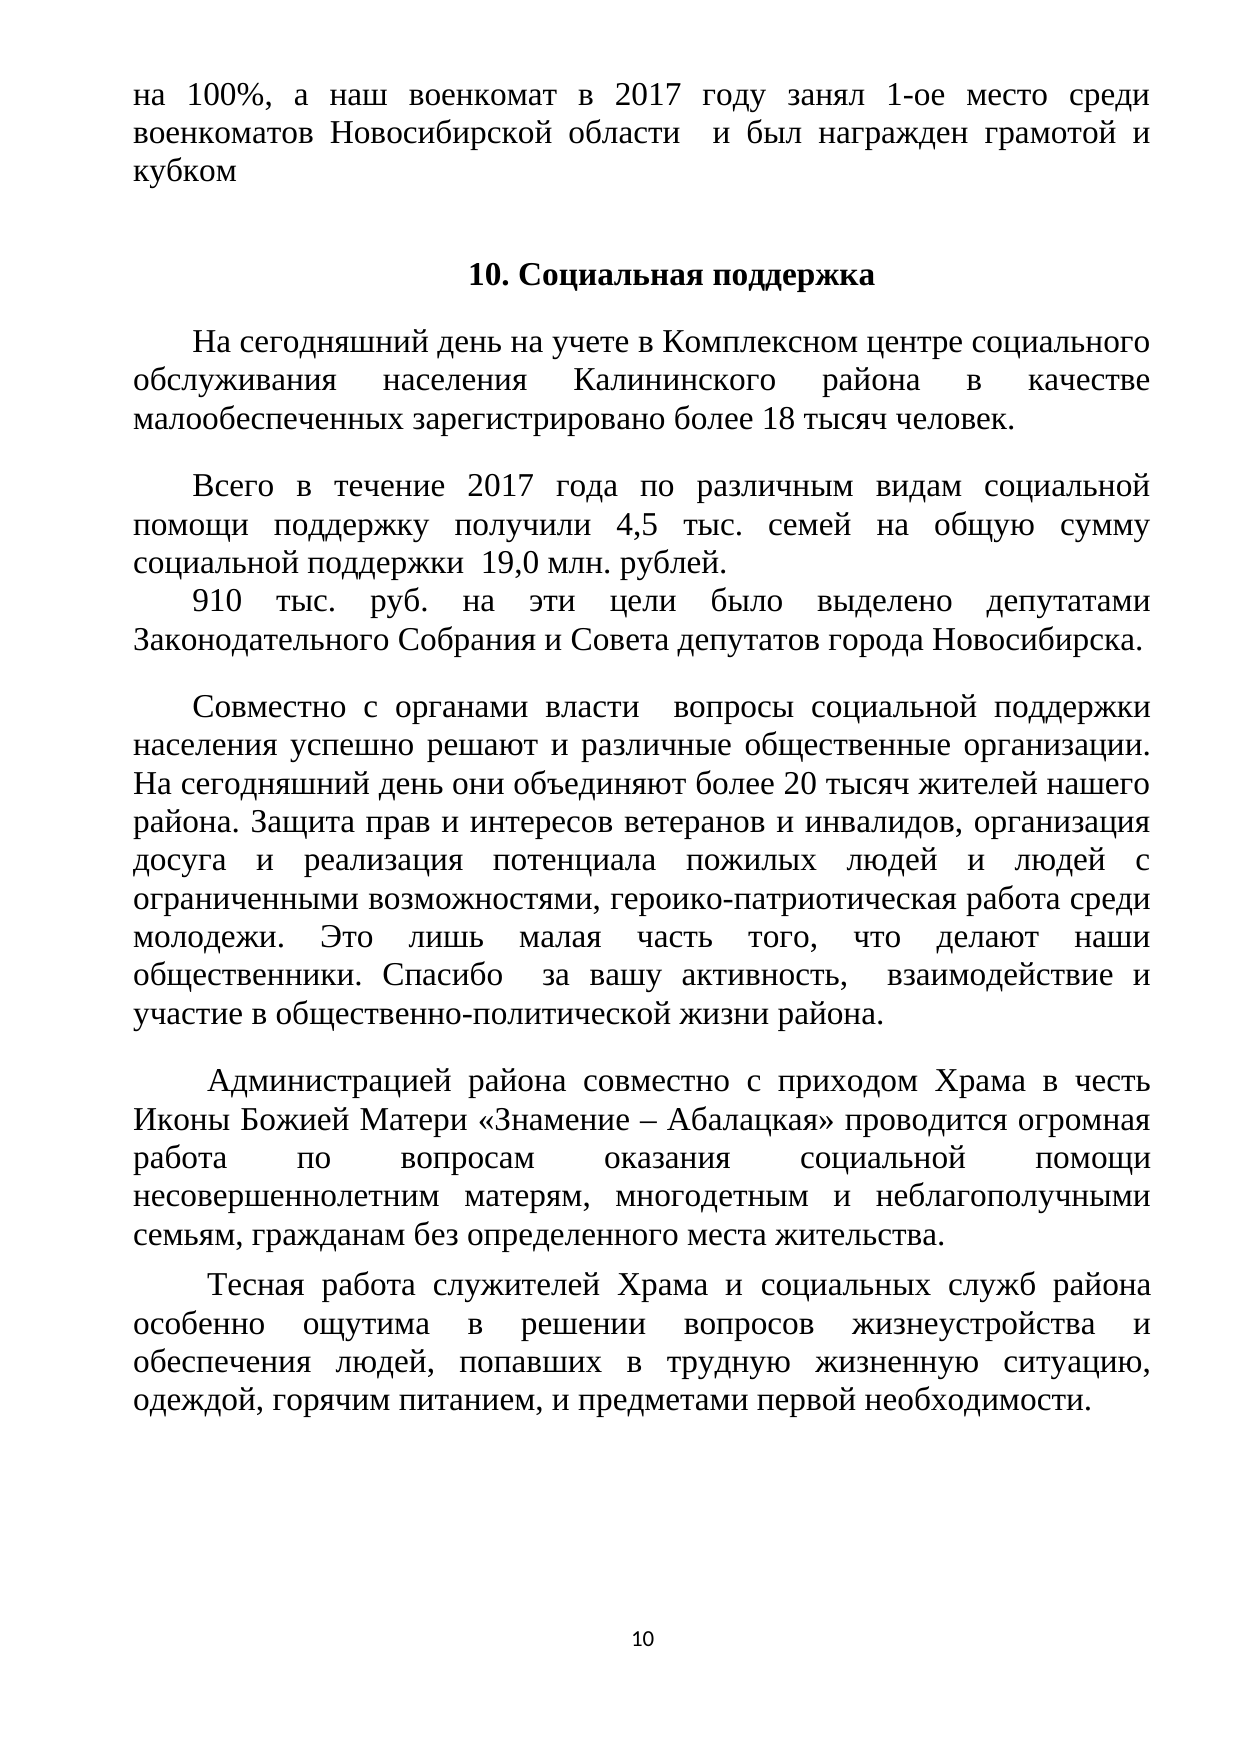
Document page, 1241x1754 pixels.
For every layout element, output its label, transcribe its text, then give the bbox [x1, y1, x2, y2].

text Совместно с органами власти вопросы социальной поддержки населения успешно решают и различные общественные организации. На сегодняшний день они объединяют более 20 тысяч жителей нашего района. Защита прав и интересов ветеранов и инвалидов, организация досуга и реализация потенциала пожилых людей и людей с ограниченными возможностями, героико-патриотическая работа среди молодежи. Это лишь малая часть того, что делают наши общественники. Спасибо за вашу активность, взаимодействие и участие в общественно-политической жизни района. [133, 686, 1152, 1031]
text На сегодняшний день на учете в Комплексном центре социального обслуживания населения Калининского района в качестве малообеспеченных зарегистрировано более 18 тысяч человек. [133, 321, 1152, 436]
text Администрацией района совместно с приходом Храма в честь Иконы Божией Матери «Знамение – Абалацкая» проводится огромная работа по вопросам оказания социальной помощи несовершеннолетним матерям, многодетным и неблагополучными семьям, гражданам без определенного места жительства. [133, 1060, 1152, 1252]
text 10. Социальная поддержка [133, 254, 1152, 292]
text 910 тыс. руб. на эти цели было выделено депутатами Законодательного Собрания и Совета депутатов города Новосибирска. [133, 580, 1152, 657]
text Тесная работа служителей Храма и социальных служб района особенно ощутима в решении вопросов жизнеустройства и обеспечения людей, попавших в трудную жизненную ситуацию, одеждой, горячим питанием, и предметами первой необходимости. [133, 1264, 1152, 1418]
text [133, 74, 1152, 189]
text Всего в течение 2017 года по различным видам социальной помощи поддержку получили 4,5 тыс. семей на общую сумму социальной поддержки 19,0 млн. рублей. [133, 465, 1152, 580]
